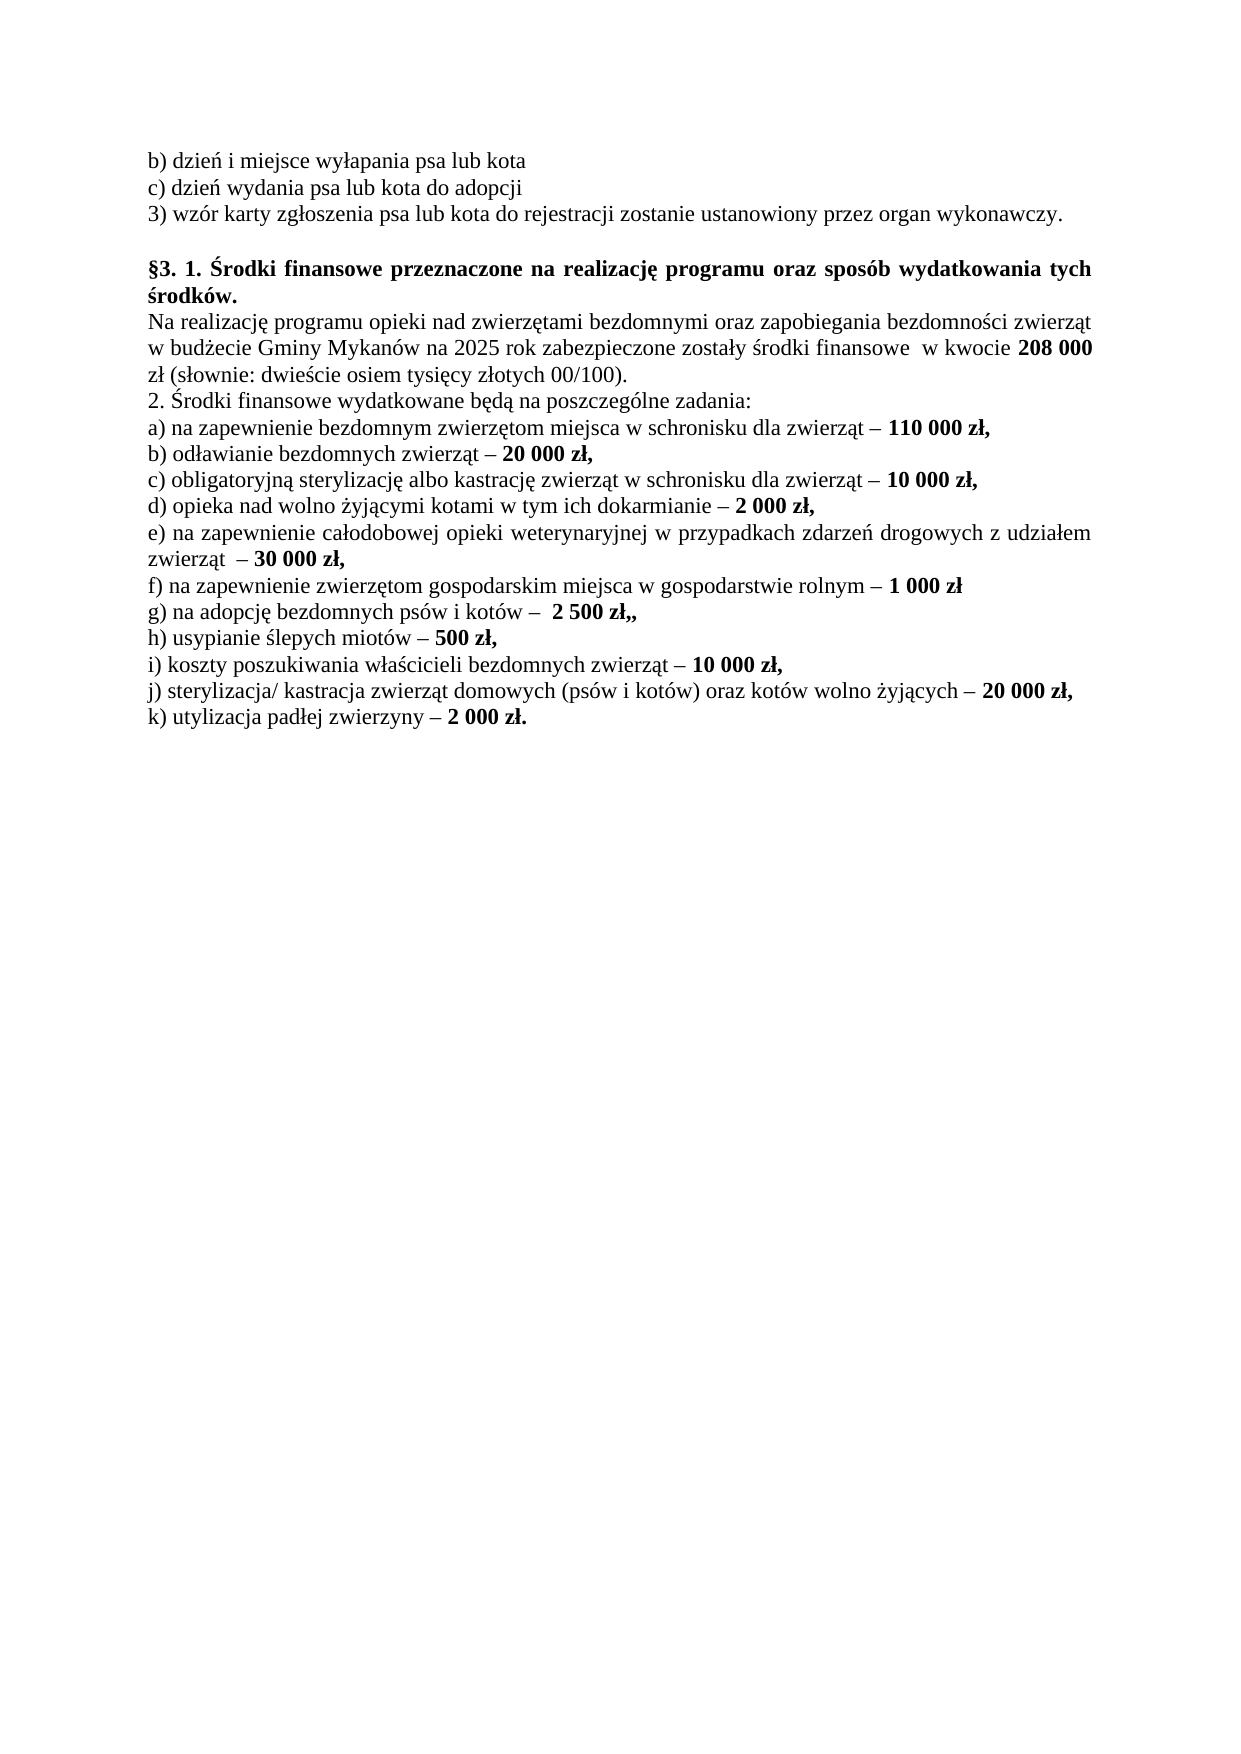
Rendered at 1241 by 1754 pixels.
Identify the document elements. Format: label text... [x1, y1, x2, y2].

text a) na zapewnienie bezdomnym zwierzętom miejsca w schronisku dla zwierząt – 110 000 zł, [148, 413, 1093, 440]
text b) odławianie bezdomnych zwierząt – 20 000 zł, [148, 440, 1093, 466]
text i) koszty poszukiwania właścicieli bezdomnych zwierząt – 10 000 zł, [148, 651, 1093, 677]
text c) obligatoryjną sterylizację albo kastrację zwierząt w schronisku dla zwierząt – 10 000 zł, [148, 466, 1093, 493]
text f) na zapewnienie zwierzętom gospodarskim miejsca w gospodarstwie rolnym – 1 000 zł [148, 572, 1093, 598]
text d) opieka nad wolno żyjącymi kotami w tym ich dokarmianie – 2 000 zł, [148, 493, 1093, 519]
text j) sterylizacja/ kastracja zwierząt domowych (psów i kotów) oraz kotów wolno żyjących – 20 000 zł, [148, 677, 1093, 703]
text k) utylizacja padłej zwierzyny – 2 000 zł. [148, 703, 1093, 730]
text h) usypianie ślepych miotów – 500 zł, [148, 624, 1093, 651]
text e) na zapewnienie całodobowej opieki weterynaryjnej w przypadkach zdarzeń drogowych z udziałem zwierząt – 30 000 zł, [148, 519, 1093, 572]
text 3) wzór karty zgłoszenia psa lub kota do rejestracji zostanie ustanowiony przez organ wykonawczy. [148, 200, 1093, 227]
text Na realizację programu opieki nad zwierzętami bezdomnymi oraz zapobiegania bezdomności zwierząt w budżecie Gminy Mykanów na 2025 rok zabezpieczone zostały środki finansowe w kwocie 208 000 zł (słownie: dwieście osiem tysięcy złotych 00/100). [148, 308, 1093, 387]
text c) dzień wydania psa lub kota do adopcji [148, 174, 1093, 200]
text g) na adopcję bezdomnych psów i kotów – 2 500 zł,, [148, 598, 1093, 624]
text §3. 1. Środki finansowe przeznaczone na realizację programu oraz sposób wydatkowania tych środków. [148, 255, 1093, 308]
text 2. Środki finansowe wydatkowane będą na poszczególne zadania: [148, 387, 1093, 413]
text b) dzień i miejsce wyłapania psa lub kota [148, 148, 1093, 174]
